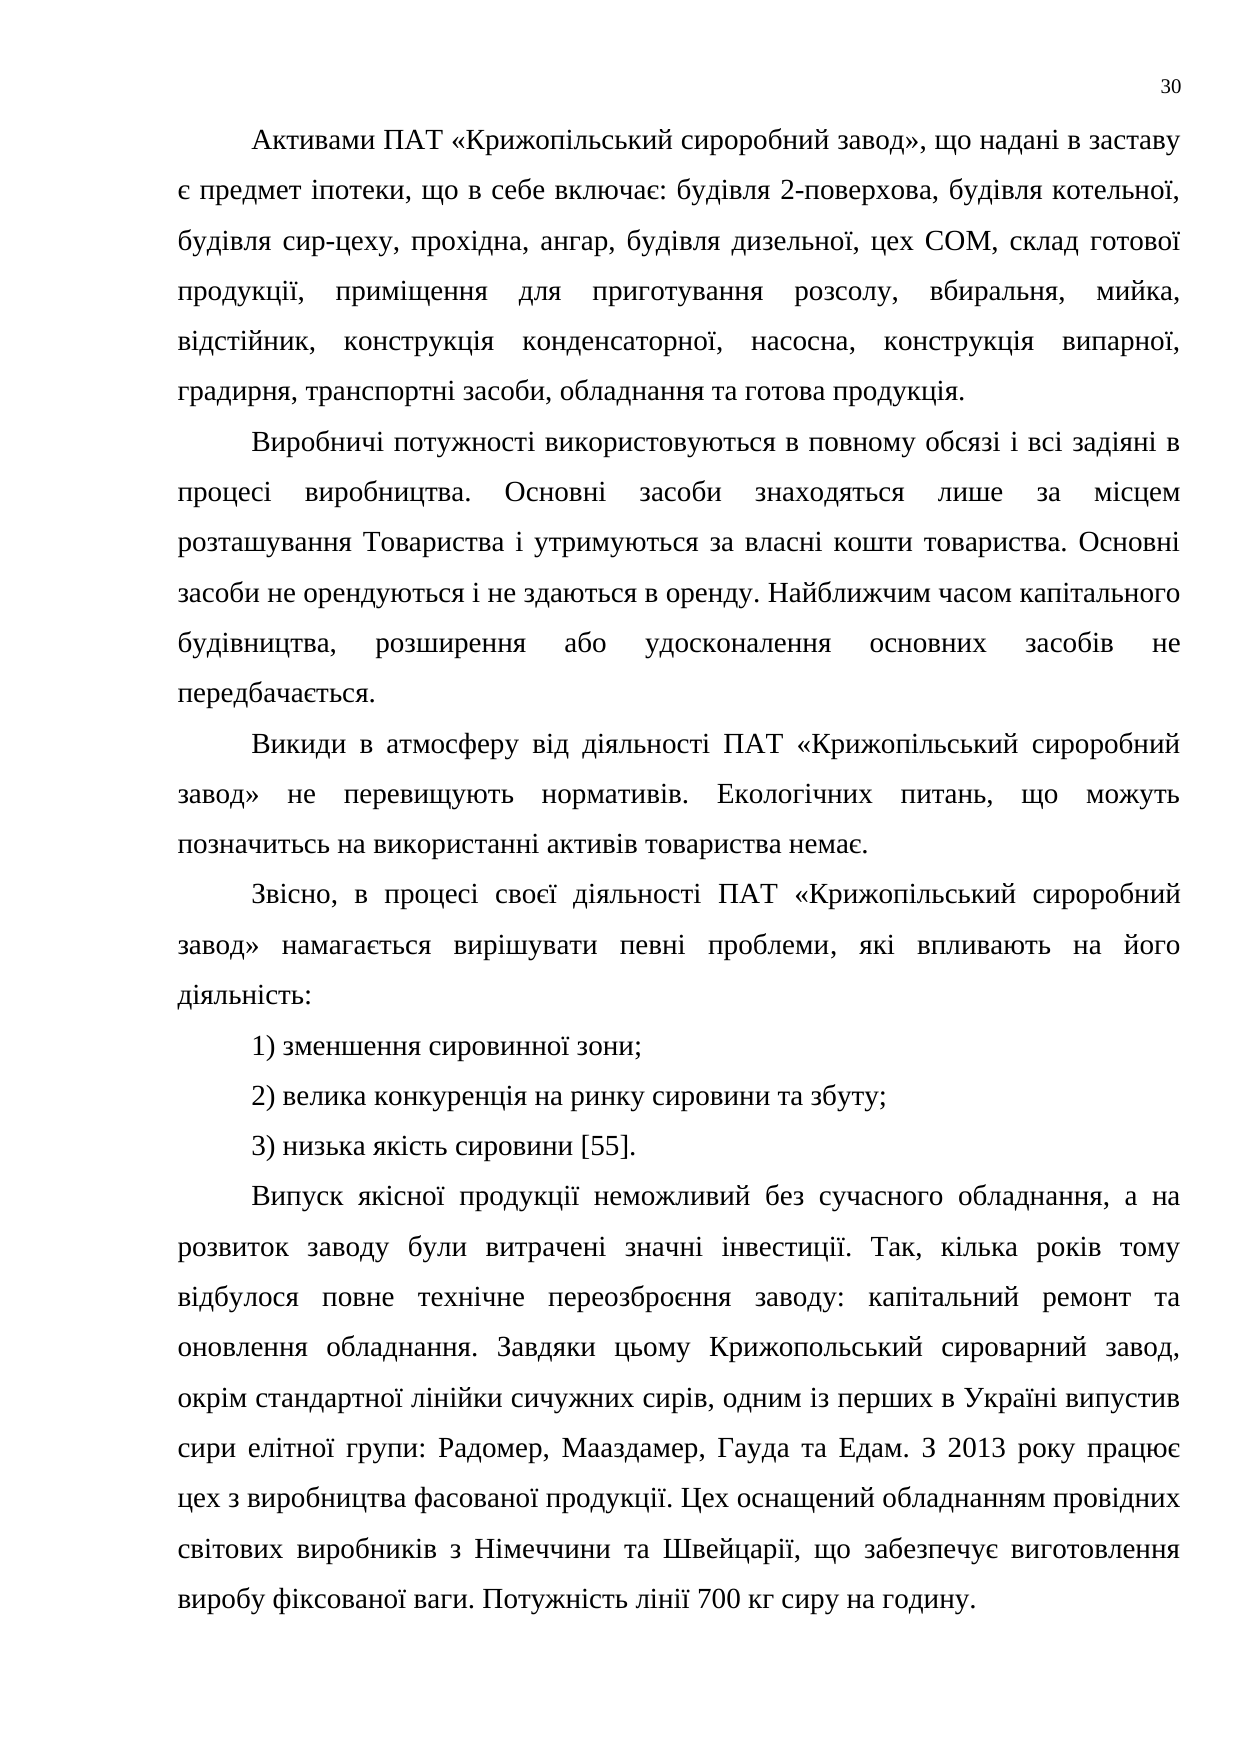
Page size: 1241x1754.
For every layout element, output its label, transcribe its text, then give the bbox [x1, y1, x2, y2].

text Викиди в атмосферу від діяльності ПАТ «Крижопільський сироробний завод» не перевищують нормативів. Екологічних питань, що можуть позначитьсь на використанні активів товариства немає. [177, 726, 1181, 860]
text Звісно, в процесі своєї діяльності ПАТ «Крижопільський сироробний завод» намагається вирішувати певні проблеми, які впливають на його діяльність: [177, 877, 1181, 1011]
text 2) велика конкуренція на ринку сировини та збуту; [177, 1078, 1181, 1111]
text Виробничі потужності використовуються в повному обсязі i всі задіяні в процесі виробництва. Основні засоби знаходяться лише за місцем розташування Товариства i утримуються за власні кошти товариства. Основні засоби не орендуються i не здаються в оренду. Найближчим часом капітального будівництва, розширення або удосконалення основних засобів не передбачається. [177, 424, 1181, 709]
text Активами ПАТ «Крижопільський сироробний завод», що надані в заставу є предмет іпотеки, що в себе включає: будівля 2-поверхова, будівля котельної, будівля сир-цеху, прохідна, ангар, будівля дизельної, цех СОM, склад готової продукції, приміщення для приготування розсолу, вбиральня, мийка, вiдстiйник, конструкція конденсаторної, насосна, конструкція випарної, градирня, транспортні засоби, обладнання та готова продукція. [177, 122, 1181, 407]
text 3) низька якість сировини [55]. [177, 1128, 1181, 1162]
text 1) зменшення сировинної зони; [177, 1028, 1181, 1061]
text Випуск якісної продукції неможливий без сучасного обладнання, а на розвиток заводу були витрачені значні інвестиції. Так, кілька років тому відбулося повне технічне переозброєння заводу: капітальний ремонт та оновлення обладнання. Завдяки цьому Крижопольський сироварний завод, окрім стандартної лінійки сичужних сирів, одним із перших в Україні випустив сири елітної групи: Радомер, Мааздамер, Гауда та Едам. З 2013 року працює цех з виробництва фасованої продукції. Цех оснащений обладнанням провідних світових виробників з Німеччини та Швейцарії, що забезпечує виготовлення виробу фіксованої ваги. Потужність лінії 700 кг сиру на годину. [177, 1178, 1181, 1614]
